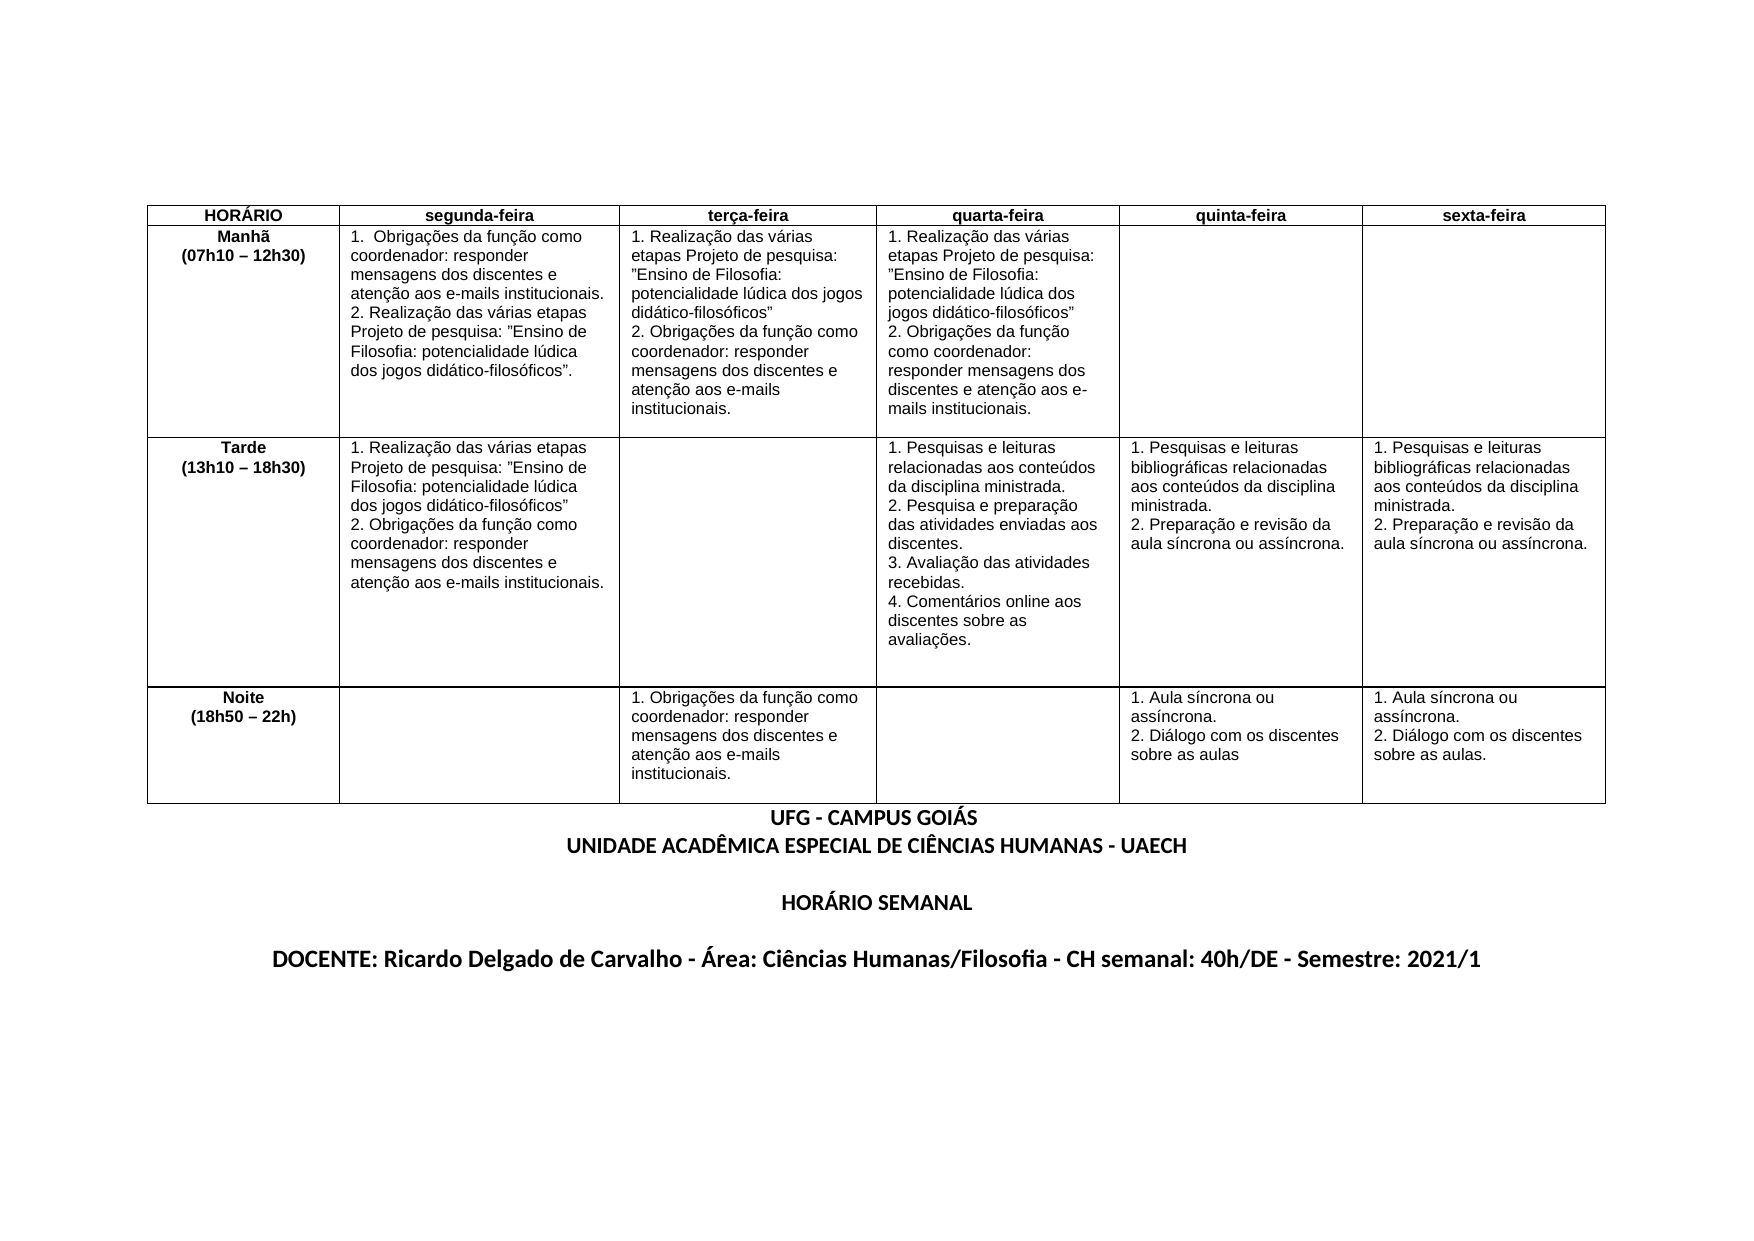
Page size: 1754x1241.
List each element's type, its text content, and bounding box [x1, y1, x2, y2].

table_header segunda-feira [340, 206, 619, 225]
table_cell 1. Realização das várias etapas Projeto de pesquisa: ”Ensino de Filosofia: potencialidade lúdica dos jogos didático-filosóficos” 2. Obrigações da função como coordenador: responder mensagens dos discentes e atenção aos e-mails institucionais. [620, 226, 876, 437]
text HORÁRIO SEMANAL [154, 888, 1600, 916]
table_cell [877, 688, 1119, 802]
table_cell 1. Pesquisas e leituras bibliográficas relacionadas aos conteúdos da disciplina ministrada. 2. Preparação e revisão da aula síncrona ou assíncrona. [1363, 438, 1605, 686]
table_cell [340, 688, 619, 802]
text UFG - CAMPUS GOIÁS [148, 804, 1600, 832]
table_cell Manhã (07h10 – 12h30) [148, 226, 339, 437]
table_cell 1. Aula síncrona ou assíncrona. 2. Diálogo com os discentes sobre as aulas [1120, 688, 1362, 802]
table_header sexta-feira [1363, 206, 1605, 225]
table_cell [1363, 226, 1605, 437]
table_cell Noite (18h50 – 22h) [148, 688, 339, 802]
table_cell 1. Realização das várias etapas Projeto de pesquisa: ”Ensino de Filosofia: potencialidade lúdica dos jogos didático-filosóficos” 2. Obrigações da função como coordenador: responder mensagens dos discentes e atenção aos e-mails institucionais. [340, 438, 619, 686]
table_header terça-feira [620, 206, 876, 225]
table_header quinta-feira [1120, 206, 1362, 225]
table_header HORÁRIO [148, 206, 339, 225]
table_cell 1. Aula síncrona ou assíncrona. 2. Diálogo com os discentes sobre as aulas. [1363, 688, 1605, 802]
table_cell [1120, 226, 1362, 437]
table_cell 1. Obrigações da função como coordenador: responder mensagens dos discentes e atenção aos e-mails institucionais. 2. Realização das várias etapas Projeto de pesquisa: ”Ensino de Filosofia: potencialidade lúdica dos jogos didático-filosóficos”. [340, 226, 619, 437]
table_cell 1. Realização das várias etapas Projeto de pesquisa: ”Ensino de Filosofia: potencialidade lúdica dos jogos didático-filosóficos” 2. Obrigações da função como coordenador: responder mensagens dos discentes e atenção aos e-mails institucionais. [877, 226, 1119, 437]
table_cell 1. Pesquisas e leituras relacionadas aos conteúdos da disciplina ministrada. 2. Pesquisa e preparação das atividades enviadas aos discentes. 3. Avaliação das atividades recebidas. 4. Comentários online aos discentes sobre as avaliações. [877, 438, 1119, 686]
text DOCENTE: Ricardo Delgado de Carvalho - Área: Ciências Humanas/Filosofia - CH semanal: 40h/DE - Semestre: 2021/1 [154, 944, 1600, 974]
table_cell Tarde (13h10 – 18h30) [148, 438, 339, 686]
text UNIDADE ACADÊMICA ESPECIAL DE CIÊNCIAS HUMANAS - UAECH [154, 832, 1600, 859]
table_header quarta-feira [877, 206, 1119, 225]
table_cell 1. Obrigações da função como coordenador: responder mensagens dos discentes e atenção aos e-mails institucionais. [620, 688, 876, 802]
table_cell 1. Pesquisas e leituras bibliográficas relacionadas aos conteúdos da disciplina ministrada. 2. Preparação e revisão da aula síncrona ou assíncrona. [1120, 438, 1362, 686]
table_cell [620, 438, 876, 686]
